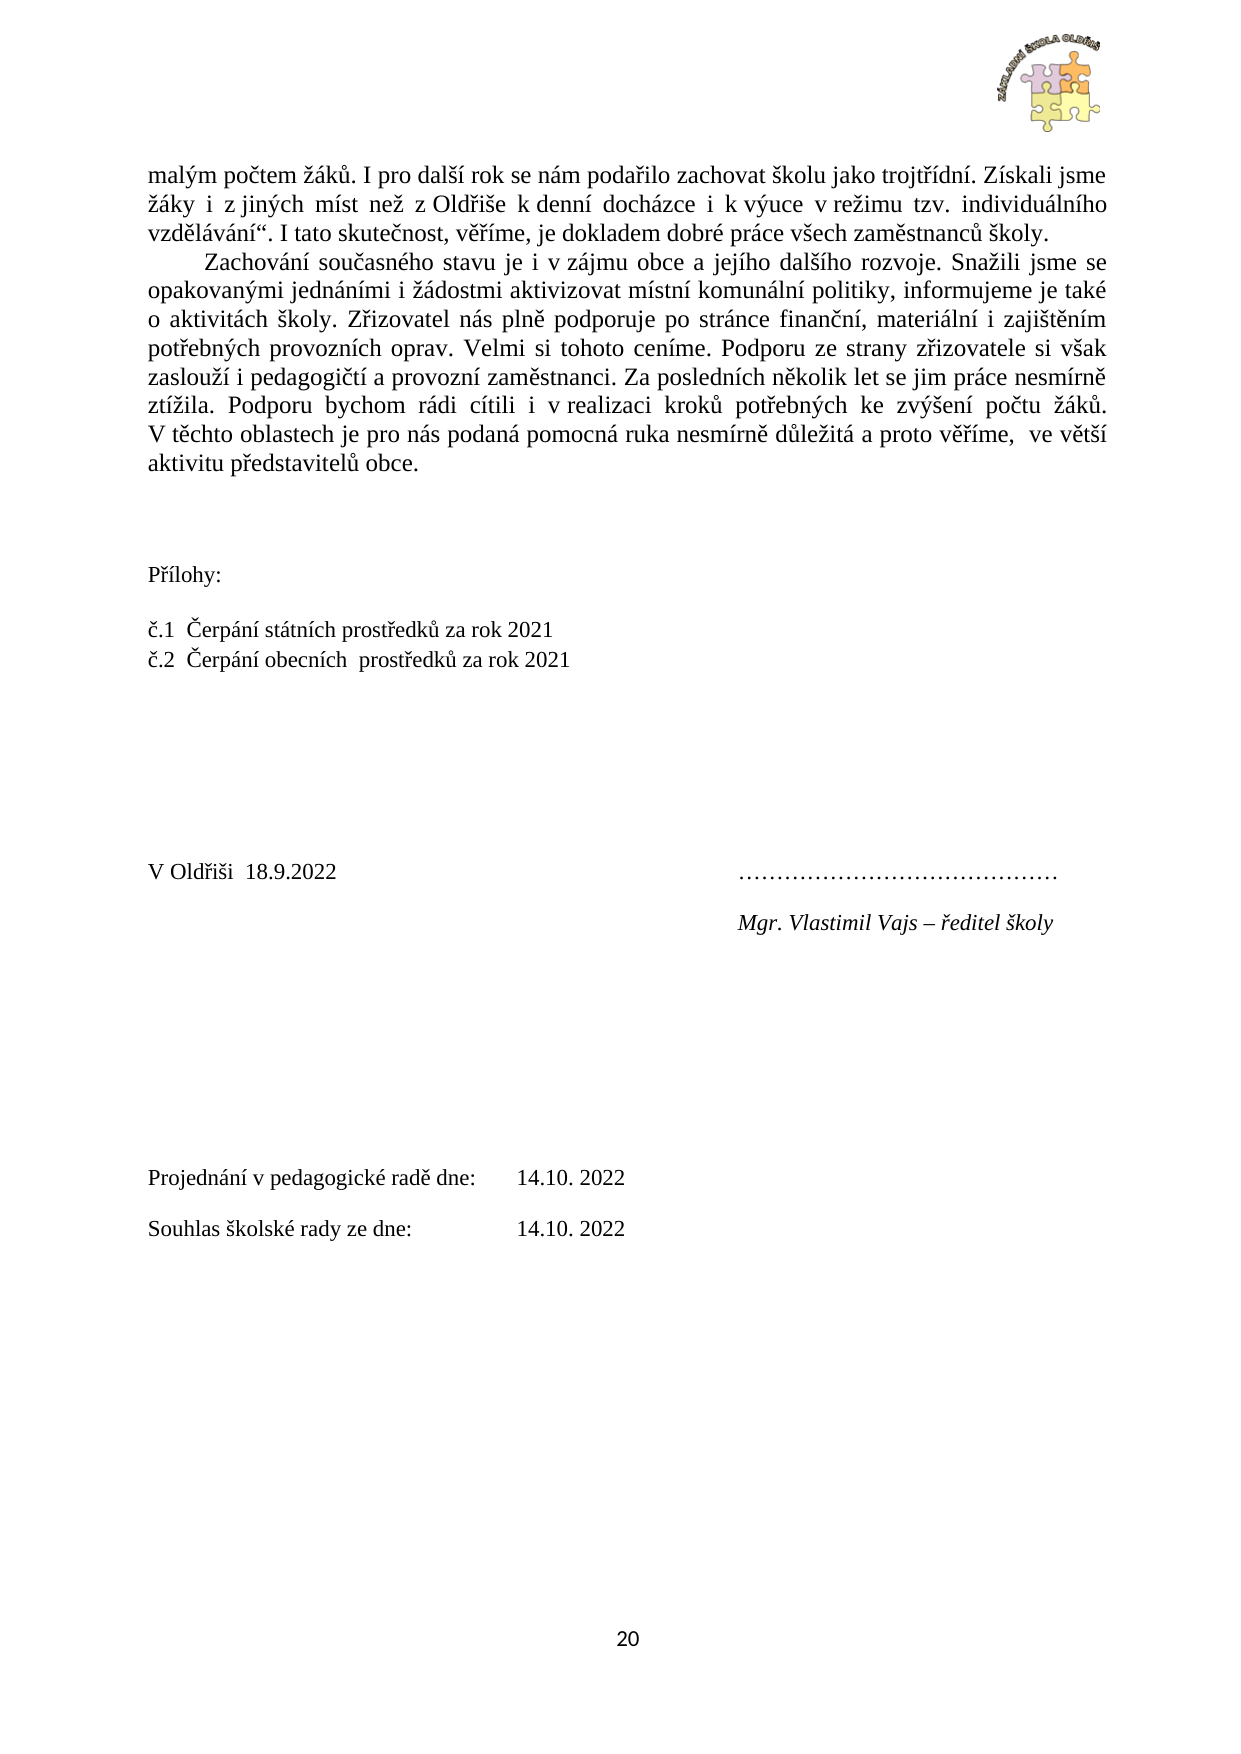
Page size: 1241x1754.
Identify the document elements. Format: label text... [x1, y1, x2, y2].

text Mgr. Vlastimil Vajs – ředitel školy [664, 909, 1107, 935]
text Souhlas školské rady ze dne: 14.10. 2022 [148, 1215, 1107, 1242]
text č.2 Čerpání obecních prostředků za rok 2021 [148, 646, 1107, 673]
text Přílohy: [148, 561, 1107, 587]
picture [997, 34, 1100, 132]
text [148, 160, 1107, 247]
text Zachování současného stavu je i v zájmu obce a jejího dalšího rozvoje. Snažili jsme se opakovanými jednáními i žádostmi aktivizovat místní komunální politiky, informujeme je také o aktivitách školy. Zřizovatel nás plně podporuje po stránce finanční, materiální i zajištěním potřebných provozních oprav. Velmi si tohoto ceníme. Podporu ze strany zřizovatele si však zaslouží i pedagogičtí a provozní zaměstnanci. Za posledních několik let se jim práce nesmírně ztížila. Podporu bychom rádi cítili i v realizaci kroků potřebných ke zvýšení počtu žáků. V těchto oblastech je pro nás podaná pomocná ruka nesmírně důležitá a proto věříme, ve větší aktivitu představitelů obce. [148, 247, 1107, 477]
text V Oldřiši 18.9.2022 …………………………………… [148, 858, 1107, 884]
text Projednání v pedagogické radě dne: 14.10. 2022 [148, 1164, 1107, 1191]
text č.1 Čerpání státních prostředků za rok 2021 [148, 616, 1107, 643]
